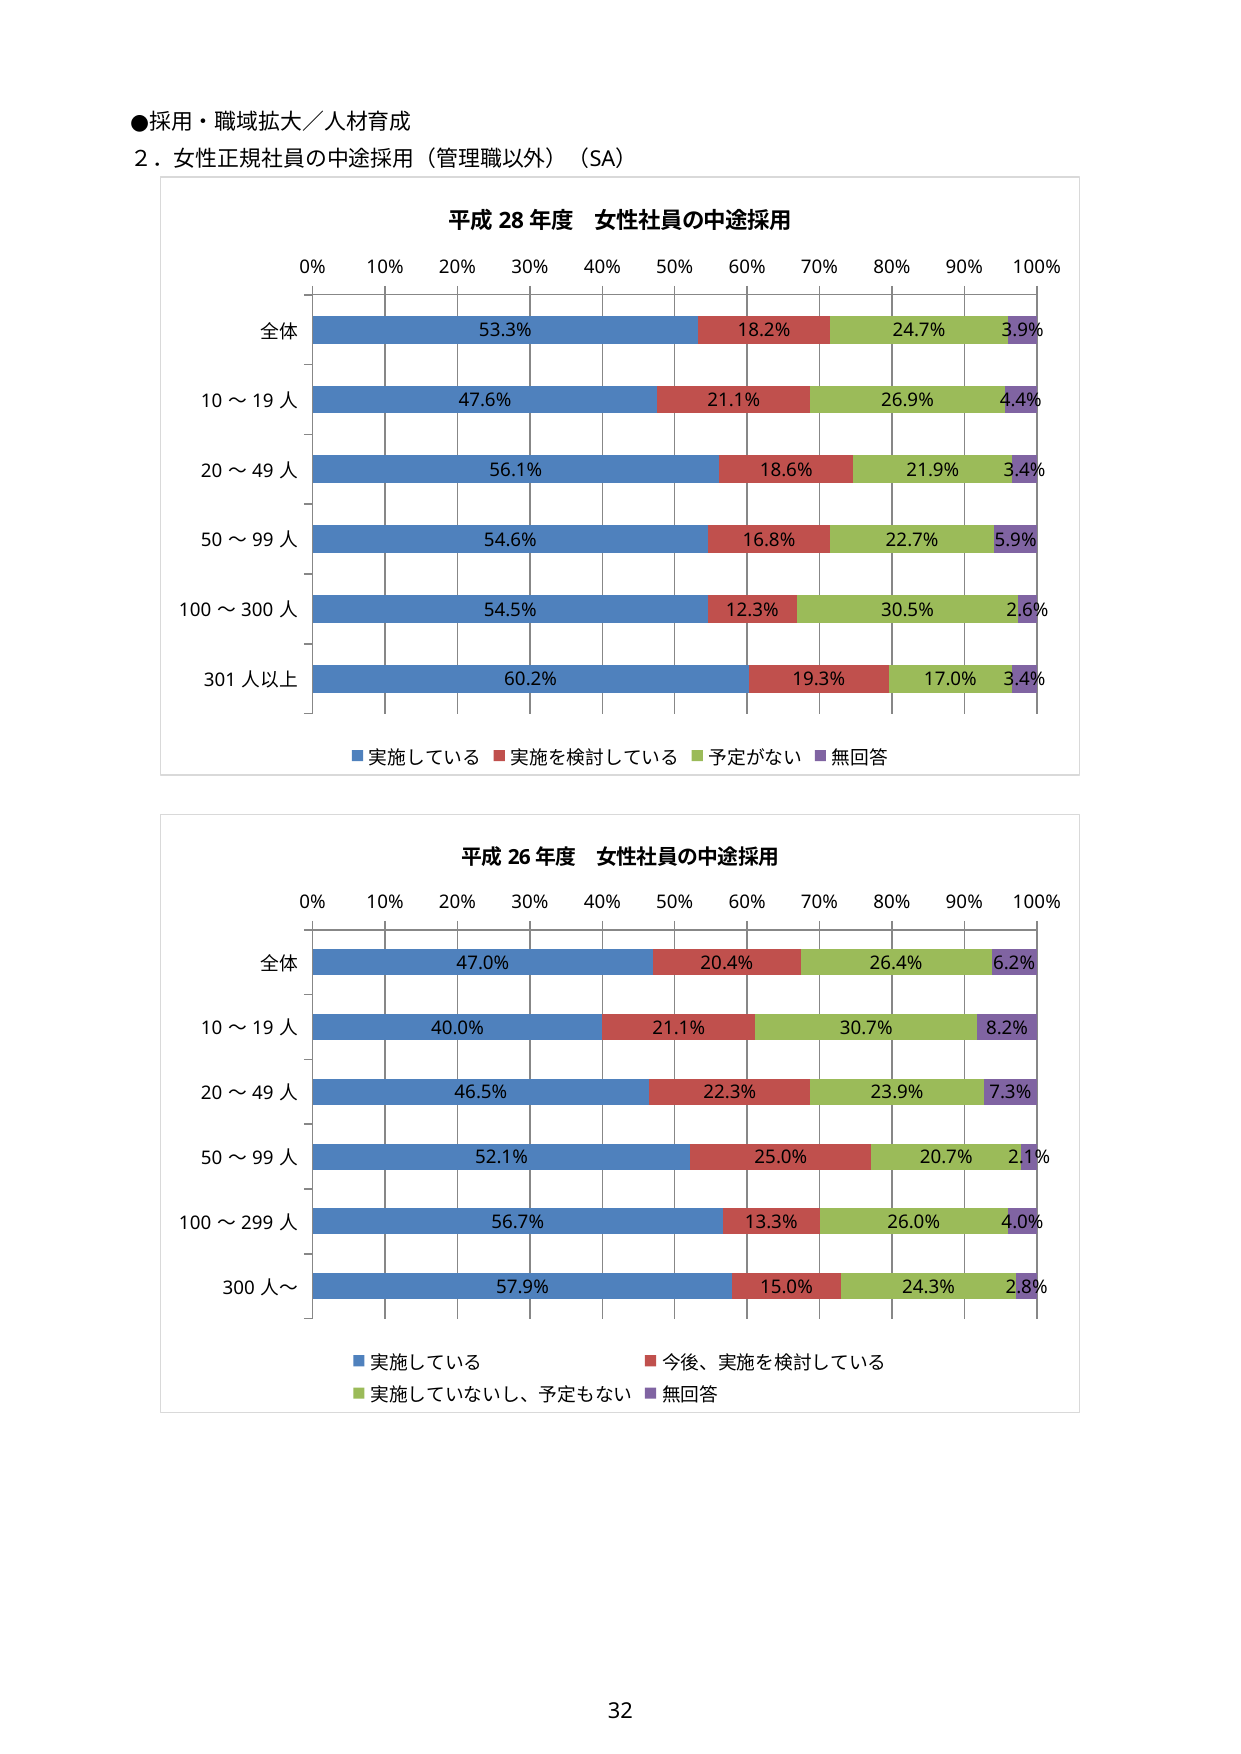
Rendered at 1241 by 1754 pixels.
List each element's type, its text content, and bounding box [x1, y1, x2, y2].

text ●採用・職域拡大／人材育成 [130, 101, 1110, 139]
text ２．女性正規社員の中途採用（管理職以外）（SA） [130, 139, 1110, 176]
